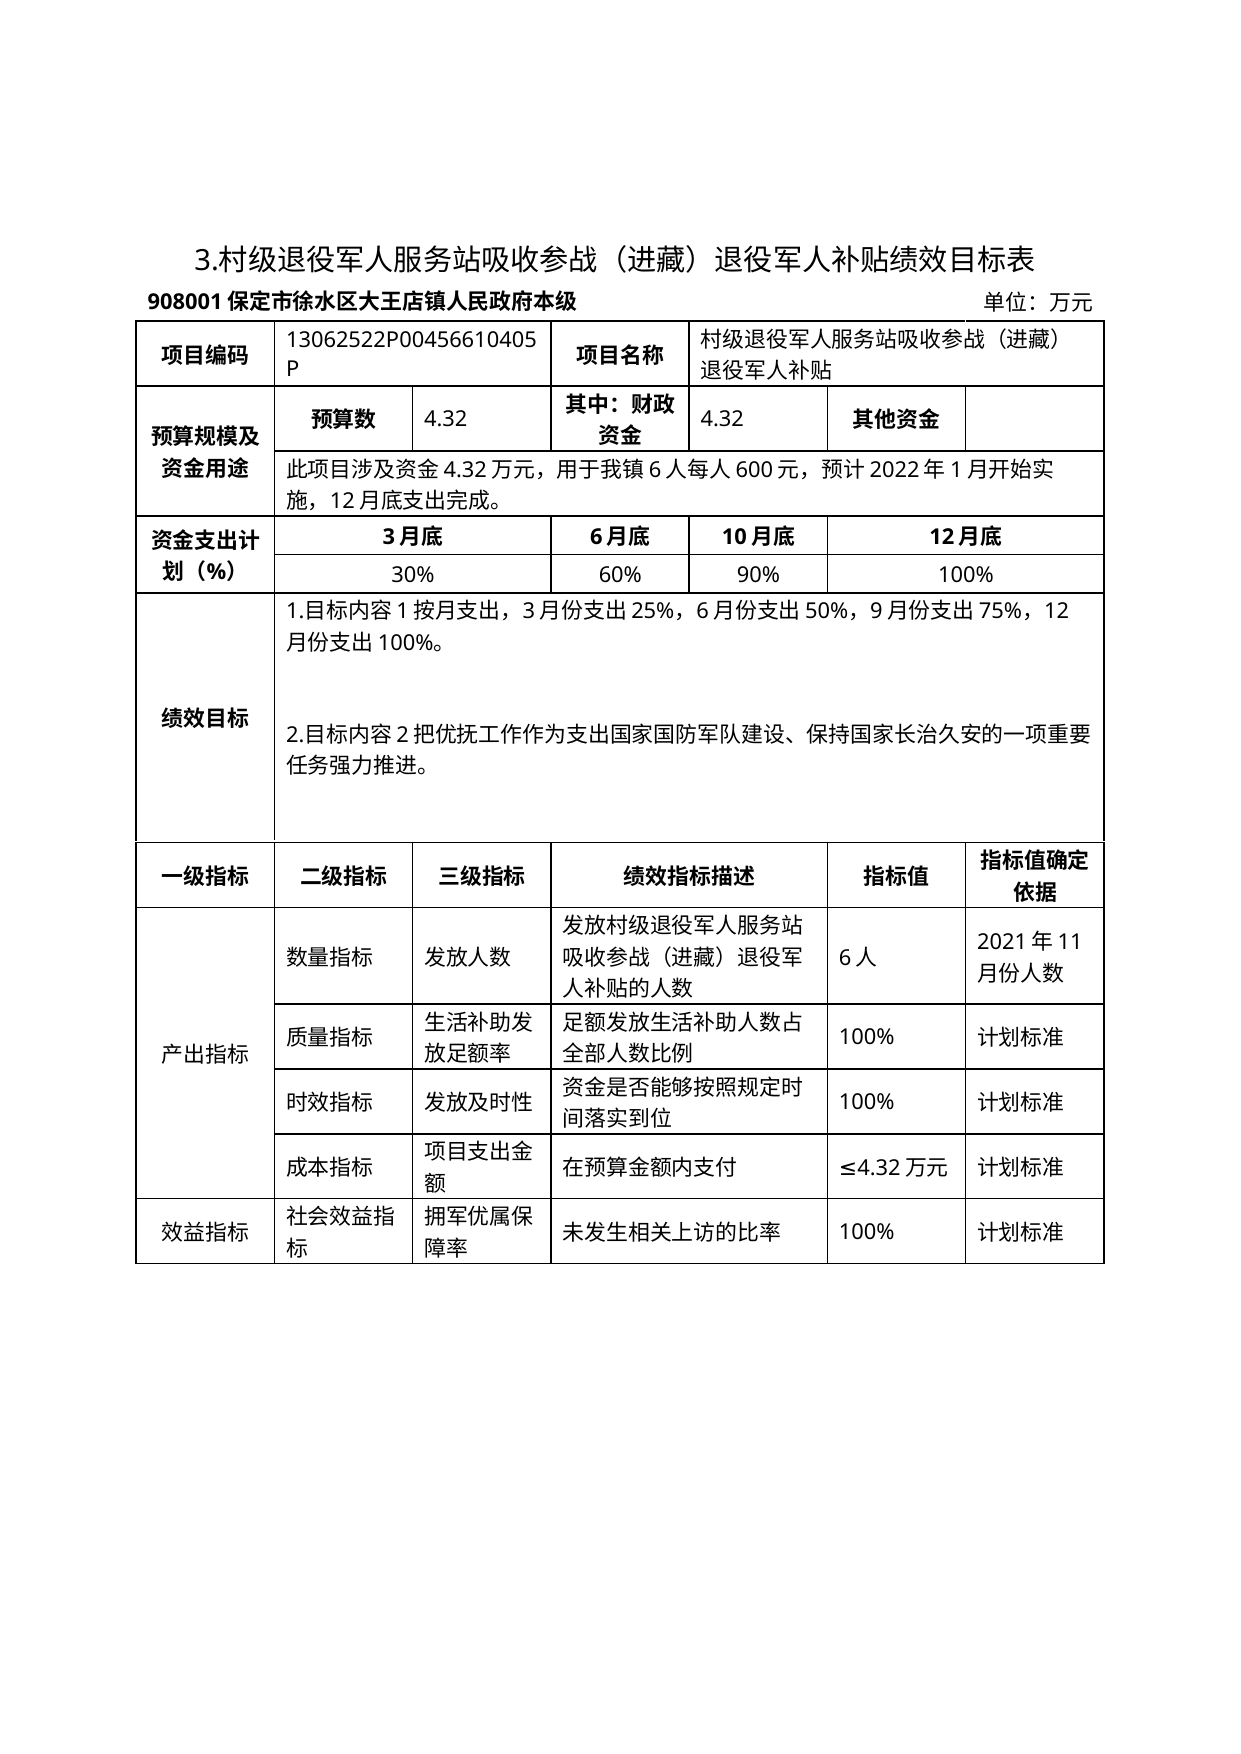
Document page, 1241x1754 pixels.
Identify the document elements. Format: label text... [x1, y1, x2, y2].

table_cell 发放村级退役军人服务站吸收参战（进藏）退役军人补贴的人数 [552, 908, 827, 1003]
table_cell 资金支出计划（%） [137, 517, 274, 592]
table_cell 项目名称 [552, 322, 688, 385]
table_cell 发放人数 [413, 908, 550, 1003]
table_cell 13062522P00456610405P [275, 322, 550, 385]
table_cell 效益指标 [137, 1199, 274, 1263]
table_cell 2021年11月份人数 [966, 908, 1103, 1003]
table_cell 计划标准 [966, 1070, 1103, 1133]
table_cell 拥军优属保障率 [413, 1199, 550, 1263]
table_cell 10月底 [690, 517, 827, 553]
table_header 绩效指标描述 [552, 843, 827, 906]
table_cell ≤4.32万元 [828, 1135, 965, 1198]
table_cell 100% [828, 555, 1103, 592]
table_header 一级指标 [137, 843, 274, 906]
table_cell 此项目涉及资金4.32万元，用于我镇6人每人600元，预计2022年1月开始实施，12月底支出完成。 [275, 452, 1103, 515]
table_cell 预算规模及资金用途 [137, 387, 274, 515]
table_cell 社会效益指标 [275, 1199, 412, 1263]
table_cell 90% [690, 555, 827, 592]
table_cell 12月底 [828, 517, 1103, 553]
table_header 三级指标 [413, 843, 550, 906]
table_header 指标值确定依据 [966, 843, 1103, 906]
table_cell 30% [275, 555, 550, 592]
table_cell 其中：财政 资金 [552, 387, 688, 450]
table_cell 未发生相关上访的比率 [552, 1199, 827, 1263]
table_header 单位：万元 [966, 281, 1103, 320]
table_cell 成本指标 [275, 1135, 412, 1198]
table_cell 在预算金额内支付 [552, 1135, 827, 1198]
table_cell 预算数 [275, 387, 412, 450]
table_cell 100% [828, 1005, 965, 1068]
table_cell 计划标准 [966, 1135, 1103, 1198]
table_cell 数量指标 [275, 908, 412, 1003]
table_cell 生活补助发放足额率 [413, 1005, 550, 1068]
table_cell 4.32 [413, 387, 550, 450]
table_cell 6月底 [552, 517, 688, 553]
table_cell [966, 387, 1103, 450]
table_cell 100% [828, 1199, 965, 1263]
table_cell 项目编码 [137, 322, 274, 385]
table_cell 产出指标 [137, 908, 274, 1198]
table_cell 项目支出金额 [413, 1135, 550, 1198]
table_cell 质量指标 [275, 1005, 412, 1068]
table_cell 资金是否能够按照规定时间落实到位 [552, 1070, 827, 1133]
text 3.村级退役军人服务站吸收参战（进藏）退役军人补贴绩效目标表 [136, 236, 1104, 279]
table_header 指标值 [828, 843, 965, 906]
table_cell 发放及时性 [413, 1070, 550, 1133]
table_cell 4.32 [690, 387, 827, 450]
table_cell 6人 [828, 908, 965, 1003]
table_cell 1.目标内容1按月支出，3月份支出25%，6月份支出50%，9月份支出75%，12月份支出100%。 2.目标内容2把优抚工作作为支出国家国防军队建设、保持国家长治久安的一项重要任务强力推进。 [275, 594, 1103, 840]
table_cell 计划标准 [966, 1005, 1103, 1068]
table_header 908001保定市徐水区大王店镇人民政府本级 [137, 281, 965, 320]
table_cell 其他资金 [828, 387, 965, 450]
table_cell 100% [828, 1070, 965, 1133]
table_cell 计划标准 [966, 1199, 1103, 1263]
table_cell 足额发放生活补助人数占全部人数比例 [552, 1005, 827, 1068]
table_cell 村级退役军人服务站吸收参战（进藏）退役军人补贴 [690, 322, 1103, 385]
table_cell 60% [552, 555, 688, 592]
table_cell 3月底 [275, 517, 550, 553]
table_cell 绩效目标 [137, 594, 274, 840]
table_cell 时效指标 [275, 1070, 412, 1133]
table_header 二级指标 [275, 843, 412, 906]
